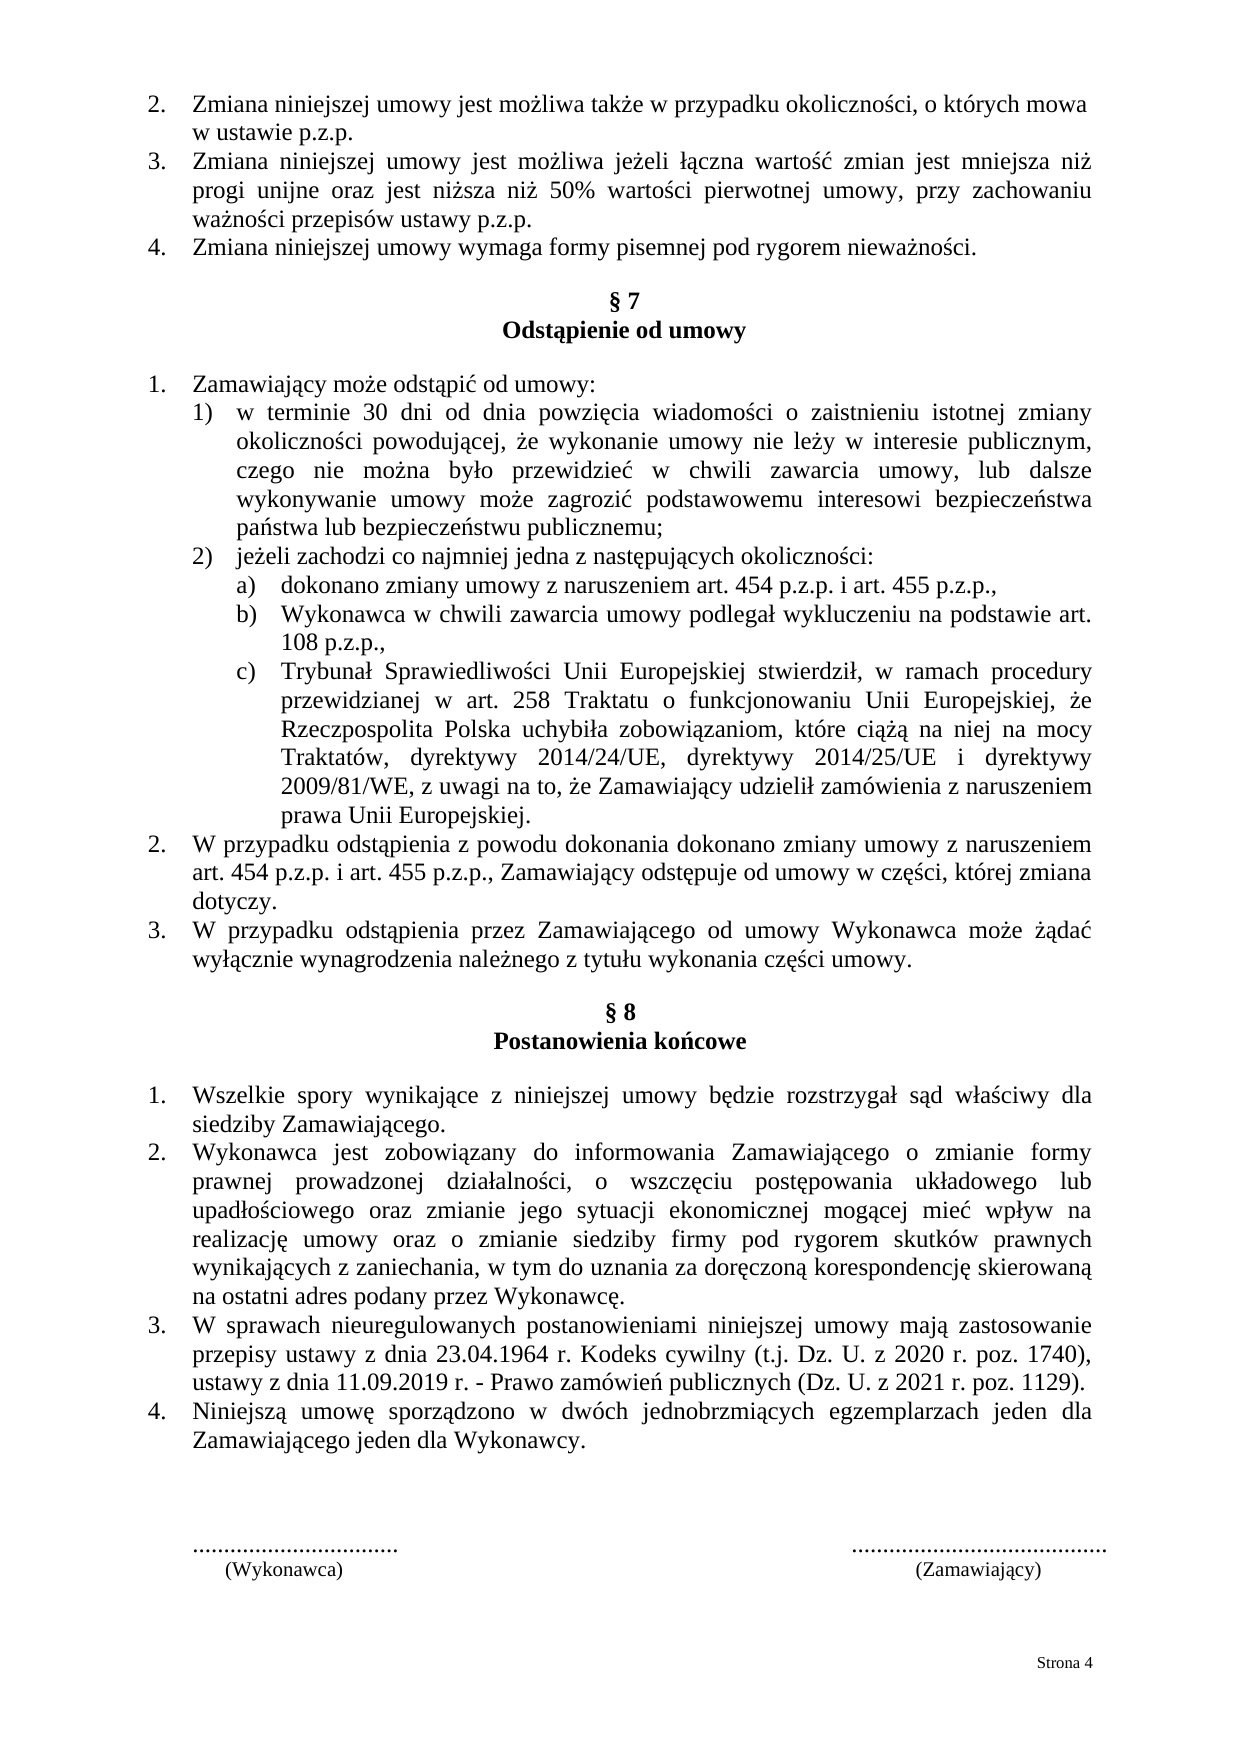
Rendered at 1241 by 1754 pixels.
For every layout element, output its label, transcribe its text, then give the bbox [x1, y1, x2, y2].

text 2. W przypadku odstąpienia z powodu dokonania dokonano zmiany umowy z naruszeniem art. 454 p.z.p. i art. 455 p.z.p., Zamawiający odstępuje od umowy w części, której zmiana dotyczy. [148, 829, 1093, 915]
text 4. Zmiana niniejszej umowy wymaga formy pisemnej pod rygorem nieważności. [148, 232, 1093, 261]
text ................................. ......................................... [192, 1529, 1093, 1557]
text Odstąpienie od umowy [155, 315, 1093, 344]
text 1. Wszelkie spory wynikające z niniejszej umowy będzie rozstrzygał sąd właściwy dla siedziby Zamawiającego. [148, 1080, 1093, 1137]
text 2. Zmiana niniejszej umowy jest możliwa także w przypadku okoliczności, o których mowa w ustawie p.z.p. [147, 89, 1093, 146]
text 1. Zamawiający może odstąpić od umowy: [148, 369, 1093, 397]
text c) Trybunał Sprawiedliwości Unii Europejskiej stwierdził, w ramach procedury przewidzianej w art. 258 Traktatu o funkcjonowaniu Unii Europejskiej, że Rzeczpospolita Polska uchybiła zobowiązaniom, które ciążą na niej na mocy Traktatów, dyrektywy 2014/24/UE, dyrektywy 2014/25/UE i dyrektywy 2009/81/WE, z uwagi na to, że Zamawiający udzielił zamówienia z naruszeniem prawa Unii Europejskiej. [236, 656, 1093, 829]
text 3. W przypadku odstąpienia przez Zamawiającego od umowy Wykonawca może żądać wyłącznie wynagrodzenia należnego z tytułu wykonania części umowy. [148, 915, 1093, 972]
text 3. W sprawach nieuregulowanych postanowieniami niniejszej umowy mają zastosowanie przepisy ustawy z dnia 23.04.1964 r. Kodeks cywilny (t.j. Dz. U. z 2020 r. poz. 1740), ustawy z dnia 11.09.2019 r. - Prawo zamówień publicznych (Dz. U. z 2021 r. poz. 1129). [148, 1310, 1093, 1396]
text 3. Zmiana niniejszej umowy jest możliwa jeżeli łączna wartość zmian jest mniejsza niż progi unijne oraz jest niższa niż 50% wartości pierwotnej umowy, przy zachowaniu ważności przepisów ustawy p.z.p. [148, 146, 1093, 232]
text b) Wykonawca w chwili zawarcia umowy podlegał wykluczeniu na podstawie art. 108 p.z.p., [236, 599, 1093, 656]
text (Wykonawca) (Zamawiający) [225, 1557, 1093, 1581]
text § 8 [148, 997, 1093, 1026]
text 2. Wykonawca jest zobowiązany do informowania Zamawiającego o zmianie formy prawnej prowadzonej działalności, o wszczęciu postępowania układowego lub upadłościowego oraz zmianie jego sytuacji ekonomicznej mogącej mieć wpływ na realizację umowy oraz o zmianie siedziby firmy pod rygorem skutków prawnych wynikających z zaniechania, w tym do uznania za doręczoną korespondencję skierowaną na ostatni adres podany przez Wykonawcę. [148, 1137, 1093, 1310]
text 2) jeżeli zachodzi co najmniej jedna z następujących okoliczności: [192, 541, 1093, 570]
text § 7 [155, 286, 1093, 315]
text Postanowienia końcowe [148, 1026, 1093, 1055]
text 1) w terminie 30 dni od dnia powzięcia wiadomości o zaistnieniu istotnej zmiany okoliczności powodującej, że wykonanie umowy nie leży w interesie publicznym, czego nie można było przewidzieć w chwili zawarcia umowy, lub dalsze wykonywanie umowy może zagrozić podstawowemu interesowi bezpieczeństwa państwa lub bezpieczeństwu publicznemu; [192, 397, 1093, 541]
text a) dokonano zmiany umowy z naruszeniem art. 454 p.z.p. i art. 455 p.z.p., [236, 570, 1093, 599]
text 4. Niniejszą umowę sporządzono w dwóch jednobrzmiących egzemplarzach jeden dla Zamawiającego jeden dla Wykonawcy. [148, 1396, 1093, 1454]
